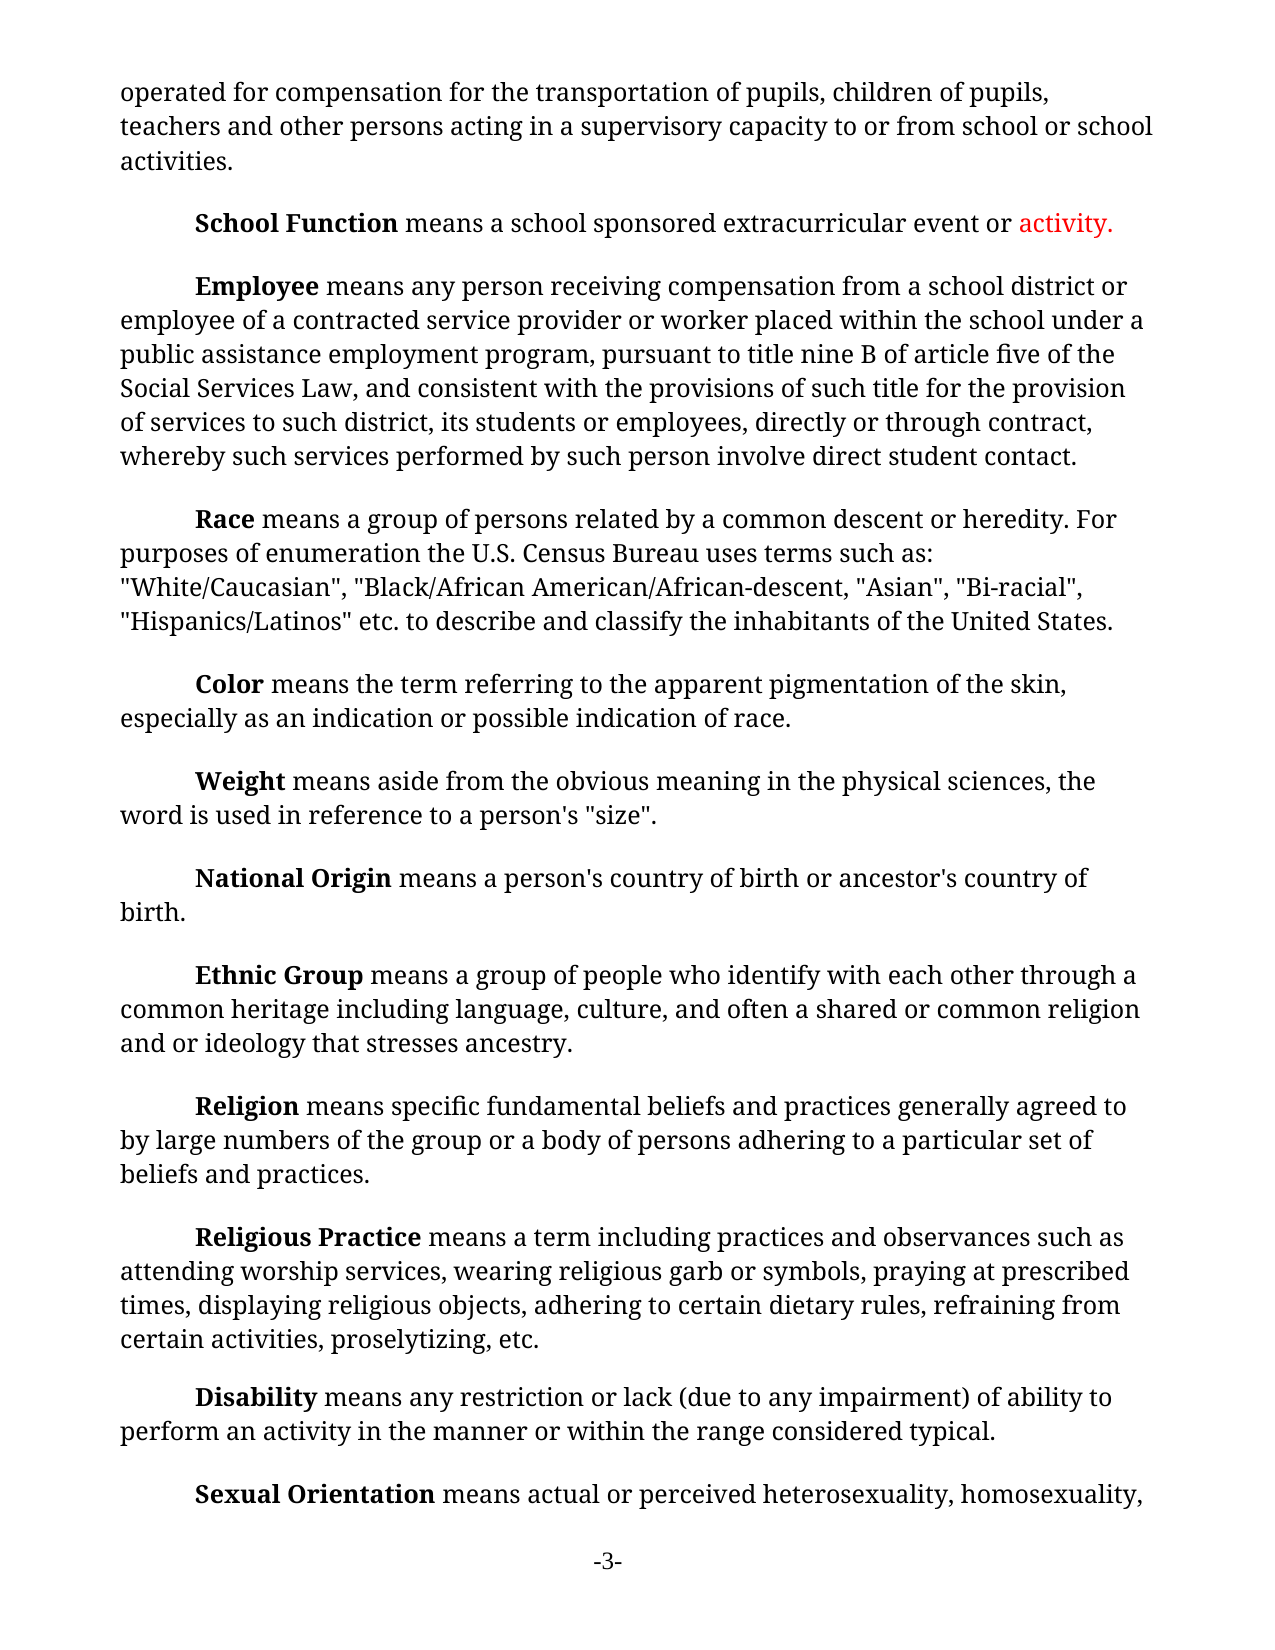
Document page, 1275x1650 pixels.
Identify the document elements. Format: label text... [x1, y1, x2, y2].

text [120, 1477, 1155, 1511]
text School Function means a school sponsored extracurricular event or activity. [120, 206, 1155, 240]
text Employee means any person receiving compensation from a school district or employee of a contracted service provider or worker placed within the school under a public assistance employment program, pursuant to title nine B of article five of the Social Services Law, and consistent with the provisions of such title for the provision of services to such district, its students or employees, directly or through contract, whereby such services performed by such person involve direct student contact. [120, 269, 1155, 473]
text Ethnic Group means a group of people who identify with each other through a common heritage including language, culture, and often a shared or common religion and or ideology that stresses ancestry. [120, 957, 1155, 1060]
text Color means the term referring to the apparent pigmentation of the skin, especially as an indication or possible indication of race. [120, 667, 1155, 735]
text National Origin means a person's country of birth or ancestor's country of birth. [120, 861, 1155, 929]
text Religious Practice means a term including practices and observances such as attending worship services, wearing religious garb or symbols, praying at prescribed times, displaying religious objects, adhering to certain dietary rules, refraining from certain activities, proselytizing, etc. [120, 1219, 1155, 1356]
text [120, 75, 1155, 177]
text Weight means aside from the obvious meaning in the physical sciences, the word is used in reference to a person's "size". [120, 764, 1155, 832]
text Race means a group of persons related by a common descent or heredity. For purposes of enumeration the U.S. Census Bureau uses terms such as: "White/Caucasian", "Black/African American/African-descent, "Asian", "Bi-racial", "Hispanics/Latinos" etc. to describe and classify the inhabitants of the United States. [120, 502, 1155, 638]
text Religion means specific fundamental beliefs and practices generally agreed to by large numbers of the group or a body of persons adhering to a particular set of beliefs and practices. [120, 1088, 1155, 1191]
text Disability means any restriction or lack (due to any impairment) of ability to perform an activity in the manner or within the range considered typical. [120, 1380, 1155, 1448]
